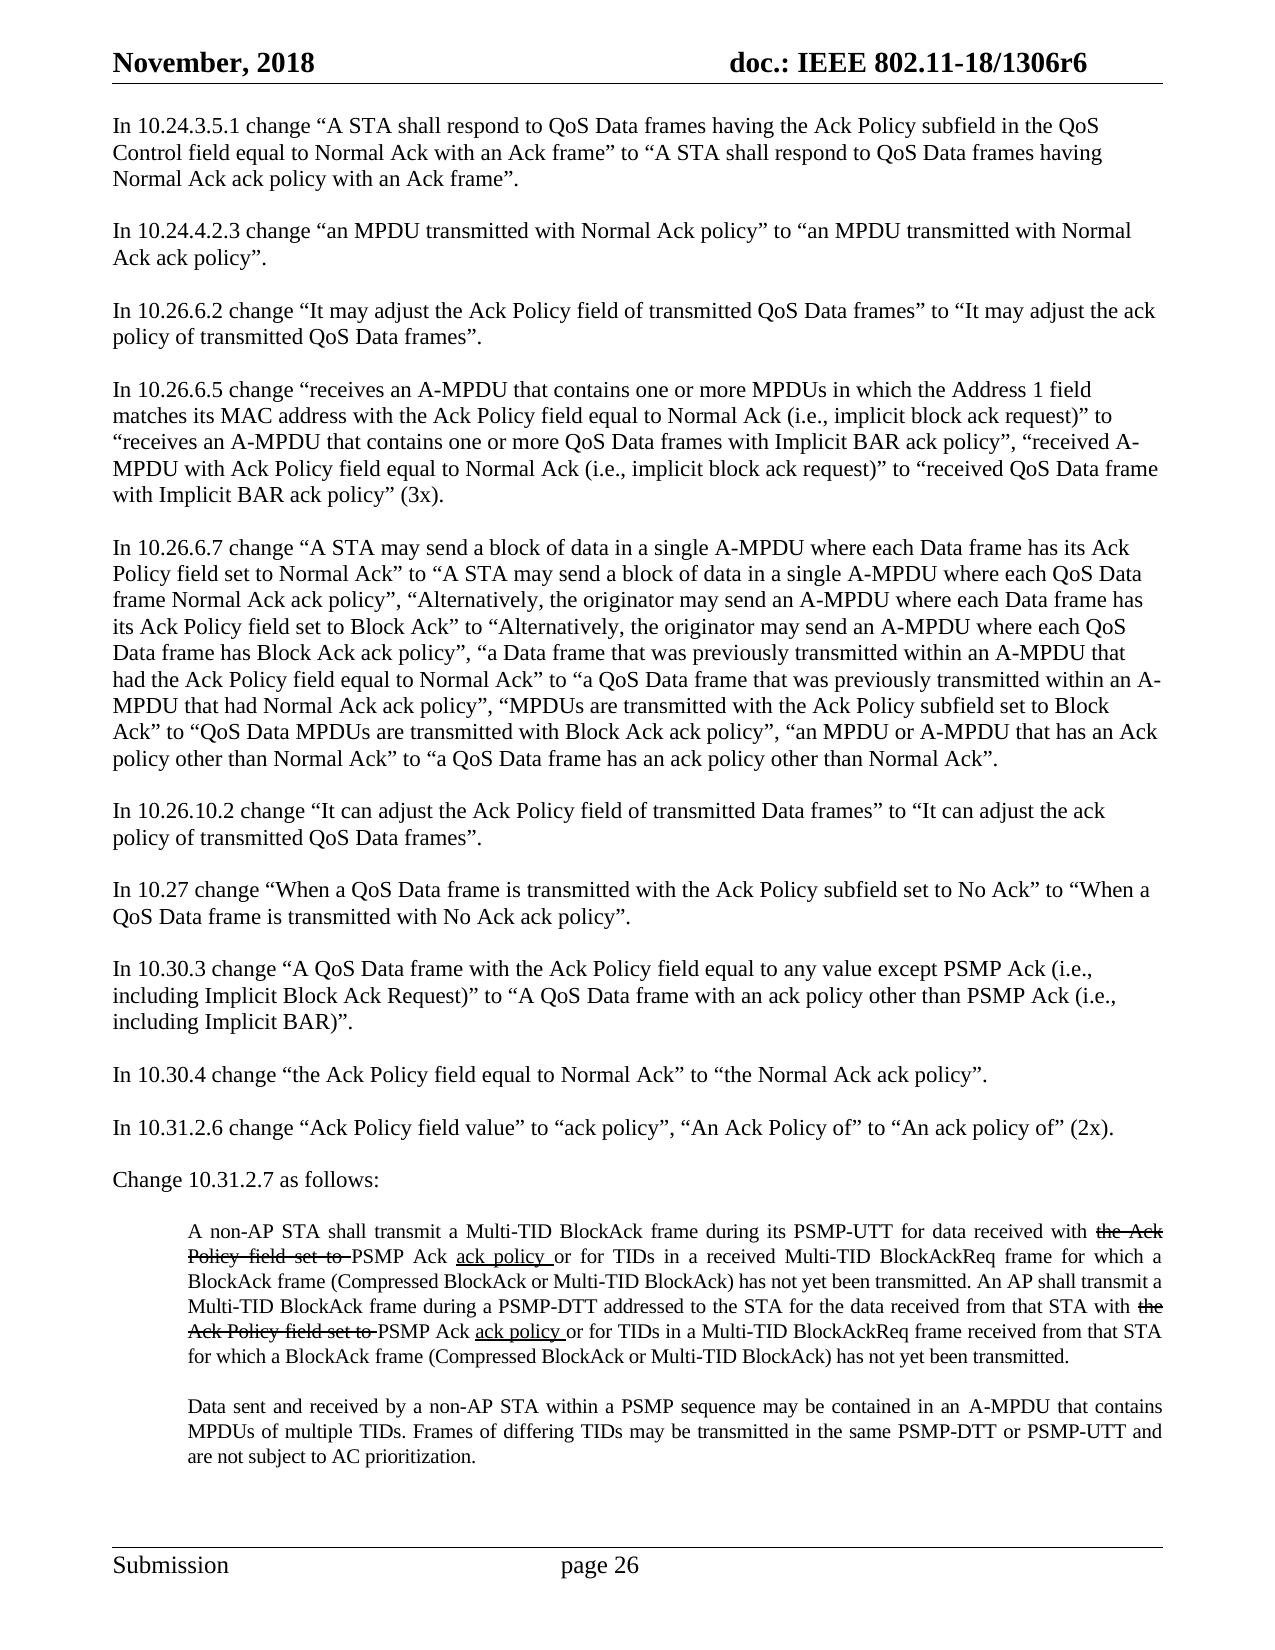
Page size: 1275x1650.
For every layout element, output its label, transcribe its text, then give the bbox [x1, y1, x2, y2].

text In 10.31.2.6 change “Ack Policy field value” to “ack policy”, “An Ack Policy of” to “An ack policy of” (2x). [112, 1114, 1163, 1140]
text A non-AP STA shall transmit a Multi-TID BlockAck frame during its PSMP-UTT for data received with the Ack Policy field set to PSMP Ack ack policy or for TIDs in a received Multi-TID BlockAckReq frame for which a BlockAck frame (Compressed BlockAck or Multi-TID BlockAck) has not yet been transmitted. An AP shall transmit a Multi-TID BlockAck frame during a PSMP-DTT addressed to the STA for the data received from that STA with the Ack Policy field set to PSMP Ack ack policy or for TIDs in a Multi-TID BlockAckReq frame received from that STA for which a BlockAck frame (Compressed BlockAck or Multi-TID BlockAck) has not yet been transmitted. [187, 1218, 1163, 1368]
text In 10.27 change “When a QoS Data frame is transmitted with the Ack Policy subfield set to No Ack” to “When a QoS Data frame is transmitted with No Ack ack policy”. [112, 876, 1163, 929]
text In 10.26.6.5 change “receives an A-MPDU that contains one or more MPDUs in which the Address 1 field matches its MAC address with the Ack Policy field equal to Normal Ack (i.e., implicit block ack request)” to “receives an A-MPDU that contains one or more QoS Data frames with Implicit BAR ack policy”, “received A-MPDU with Ack Policy field equal to Normal Ack (i.e., implicit block ack request)” to “received QoS Data frame with Implicit BAR ack policy” (3x). [112, 376, 1163, 507]
text In 10.30.3 change “A QoS Data frame with the Ack Policy field equal to any value except PSMP Ack (i.e., including Implicit Block Ack Request)” to “A QoS Data frame with an ack policy other than PSMP Ack (i.e., including Implicit BAR)”. [112, 956, 1163, 1034]
text In 10.24.4.2.3 change “an MPDU transmitted with Normal Ack policy” to “an MPDU transmitted with Normal Ack ack policy”. [112, 218, 1163, 270]
text In 10.26.6.7 change “A STA may send a block of data in a single A-MPDU where each Data frame has its Ack Policy field set to Normal Ack” to “A STA may send a block of data in a single A-MPDU where each QoS Data frame Normal Ack ack policy”, “Alternatively, the originator may send an A-MPDU where each Data frame has its Ack Policy field set to Block Ack” to “Alternatively, the originator may send an A-MPDU where each QoS Data frame has Block Ack ack policy”, “a Data frame that was previously transmitted within an A-MPDU that had the Ack Policy field equal to Normal Ack” to “a QoS Data frame that was previously transmitted within an A-MPDU that had Normal Ack ack policy”, “MPDUs are transmitted with the Ack Policy subfield set to Block Ack” to “QoS Data MPDUs are transmitted with Block Ack ack policy”, “an MPDU or A-MPDU that has an Ack policy other than Normal Ack” to “a QoS Data frame has an ack policy other than Normal Ack”. [112, 534, 1163, 771]
text Change 10.31.2.7 as follows: [112, 1166, 1163, 1193]
text In 10.30.4 change “the Ack Policy field equal to Normal Ack” to “the Normal Ack ack policy”. [112, 1061, 1163, 1087]
text In 10.26.6.2 change “It may adjust the Ack Policy field of transmitted QoS Data frames” to “It may adjust the ack policy of transmitted QoS Data frames”. [112, 297, 1163, 349]
text In 10.26.10.2 change “It can adjust the Ack Policy field of transmitted Data frames” to “It can adjust the ack policy of transmitted QoS Data frames”. [112, 797, 1163, 850]
text Data sent and received by a non-AP STA within a PSMP sequence may be contained in an A-MPDU that contains MPDUs of multiple TIDs. Frames of differing TIDs may be transmitted in the same PSMP-DTT or PSMP-UTT and are not subject to AC prioritization. [187, 1393, 1163, 1468]
text In 10.24.3.5.1 change “A STA shall respond to QoS Data frames having the Ack Policy subfield in the QoS Control field equal to Normal Ack with an Ack frame” to “A STA shall respond to QoS Data frames having Normal Ack ack policy with an Ack frame”. [112, 112, 1163, 191]
